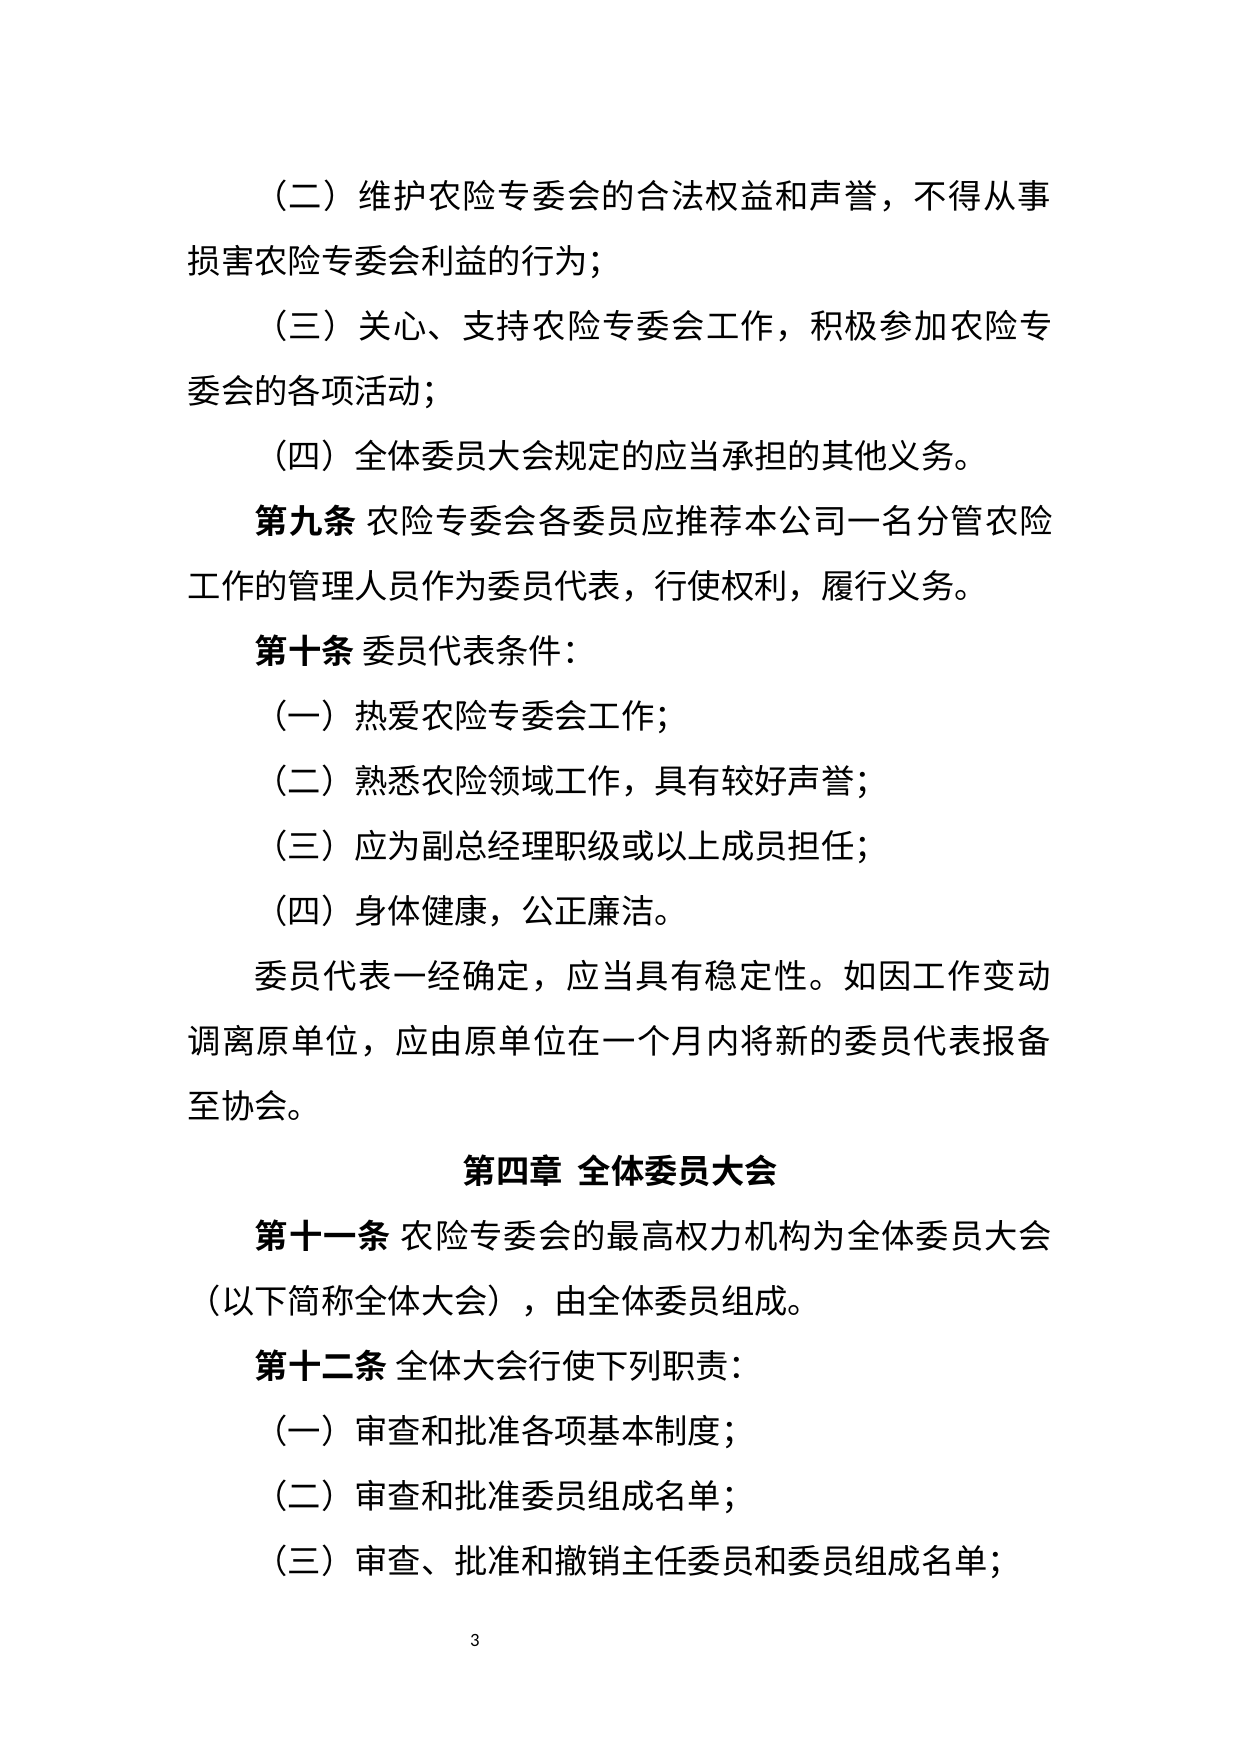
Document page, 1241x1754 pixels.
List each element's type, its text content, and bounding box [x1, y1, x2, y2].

text （一）热爱农险专委会工作； [187, 682, 1053, 747]
text （二）维护农险专委会的合法权益和声誉，不得从事损害农险专委会利益的行为； [187, 162, 1053, 292]
text 第十一条 农险专委会的最高权力机构为全体委员大会（以下简称全体大会），由全体委员组成。 [187, 1202, 1053, 1332]
text 第十条 委员代表条件： [187, 617, 1053, 682]
text 委员代表一经确定，应当具有稳定性。如因工作变动调离原单位，应由原单位在一个月内将新的委员代表报备至协会。 [187, 942, 1053, 1137]
text 第十二条 全体大会行使下列职责： [187, 1332, 1053, 1397]
text （二）熟悉农险领域工作，具有较好声誉； [187, 747, 1053, 812]
text （三）审查、批准和撤销主任委员和委员组成名单； [187, 1527, 1053, 1592]
text （四）全体委员大会规定的应当承担的其他义务。 [187, 422, 1053, 487]
text 第九条 农险专委会各委员应推荐本公司一名分管农险工作的管理人员作为委员代表，行使权利，履行义务。 [187, 487, 1053, 617]
text （一）审查和批准各项基本制度； [187, 1397, 1053, 1462]
text （二）审查和批准委员组成名单； [187, 1462, 1053, 1527]
text （三）关心、支持农险专委会工作，积极参加农险专委会的各项活动； [187, 292, 1053, 422]
text （三）应为副总经理职级或以上成员担任； [187, 812, 1053, 877]
text （四）身体健康，公正廉洁。 [187, 877, 1053, 942]
text 第四章 全体委员大会 [187, 1137, 1053, 1202]
